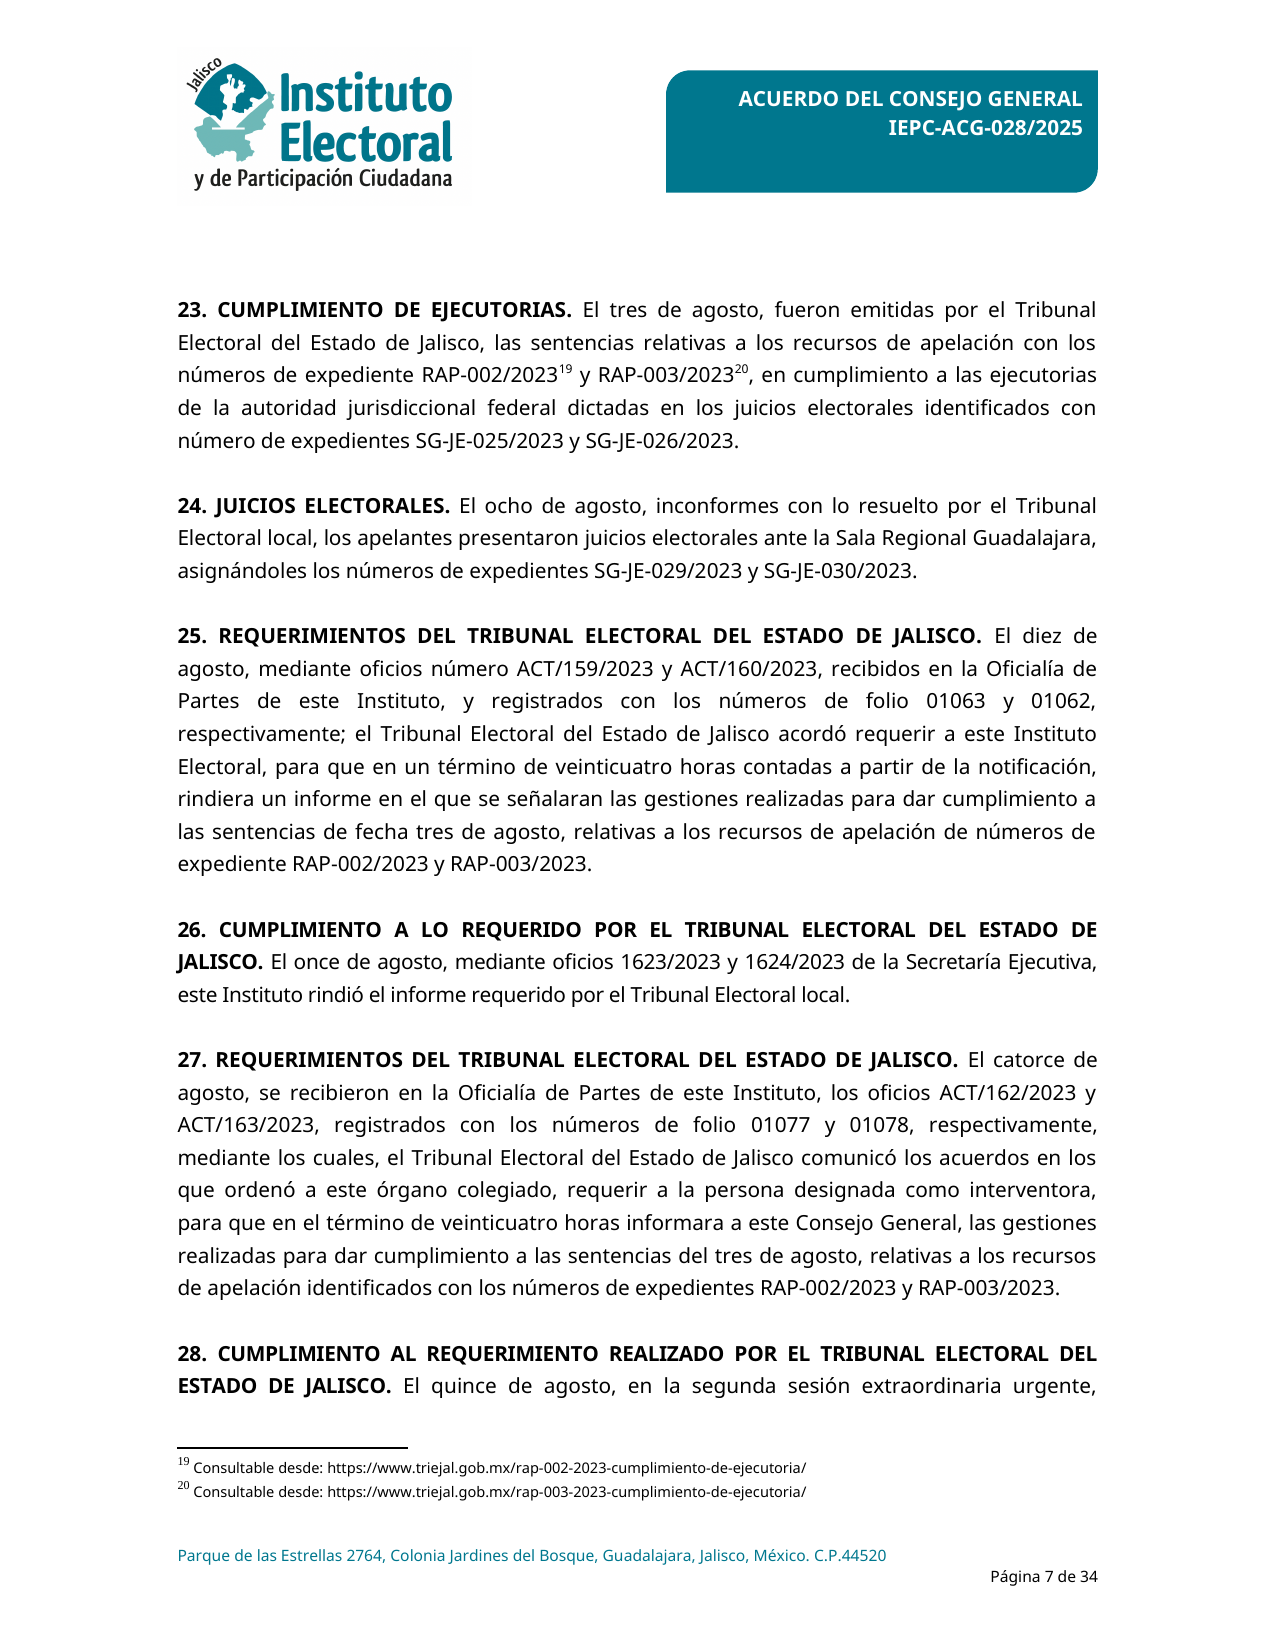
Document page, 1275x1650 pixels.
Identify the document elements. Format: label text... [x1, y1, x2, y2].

text 27. REQUERIMIENTOS DEL TRIBUNAL ELECTORAL DEL ESTADO DE JALISCO. El catorce de agosto, se recibieron en la Oficialía de Partes de este Instituto, los oficios ACT/162/2023 y ACT/163/2023, registrados con los números de folio 01077 y 01078, respectivamente, mediante los cuales, el Tribunal Electoral del Estado de Jalisco comunicó los acuerdos en los que ordenó a este órgano colegiado, requerir a la persona designada como interventora, para que en el término de veinticuatro horas informara a este Consejo General, las gestiones realizadas para dar cumplimiento a las sentencias del tres de agosto, relativas a los recursos de apelación identificados con los números de expedientes RAP-002/2023 y RAP-003/2023. [177, 1045, 1098, 1302]
text 24. JUICIOS ELECTORALES. El ocho de agosto, inconformes con lo resuelto por el Tribunal Electoral local, los apelantes presentaron juicios electorales ante la Sala Regional Guadalajara, asignándoles los números de expedientes SG-JE-029/2023 y SG-JE-030/2023. [177, 491, 1098, 584]
text 23. CUMPLIMIENTO DE EJECUTORIAS. El tres de agosto, fueron emitidas por el Tribunal Electoral del Estado de Jalisco, las sentencias relativas a los recursos de apelación con los números de expediente RAP-002/2023 y RAP-003/2023, en cumplimiento a las ejecutorias de la autoridad jurisdiccional federal dictadas en los juicios electorales identificados con número de expedientes SG-JE-025/2023 y SG-JE-026/2023. [177, 295, 1098, 454]
text 25. REQUERIMIENTOS DEL TRIBUNAL ELECTORAL DEL ESTADO DE JALISCO. El diez de agosto, mediante oficios número ACT/159/2023 y ACT/160/2023, recibidos en la Oficialía de Partes de este Instituto, y registrados con los números de folio 01063 y 01062, respectivamente; el Tribunal Electoral del Estado de Jalisco acordó requerir a este Instituto Electoral, para que en un término de veinticuatro horas contadas a partir de la notificación, rindiera un informe en el que se señalaran las gestiones realizadas para dar cumplimiento a las sentencias de fecha tres de agosto, relativas a los recursos de apelación de números de expediente RAP-002/2023 y RAP-003/2023. [177, 621, 1098, 878]
picture [177, 47, 473, 206]
text 26. CUMPLIMIENTO A LO REQUERIDO POR EL TRIBUNAL ELECTORAL DEL ESTADO DE JALISCO. El once de agosto, mediante oficios 1623/2023 y 1624/2023 de la Secretaría Ejecutiva, este Instituto rindió el informe requerido por el Tribunal Electoral local. [177, 915, 1098, 1008]
